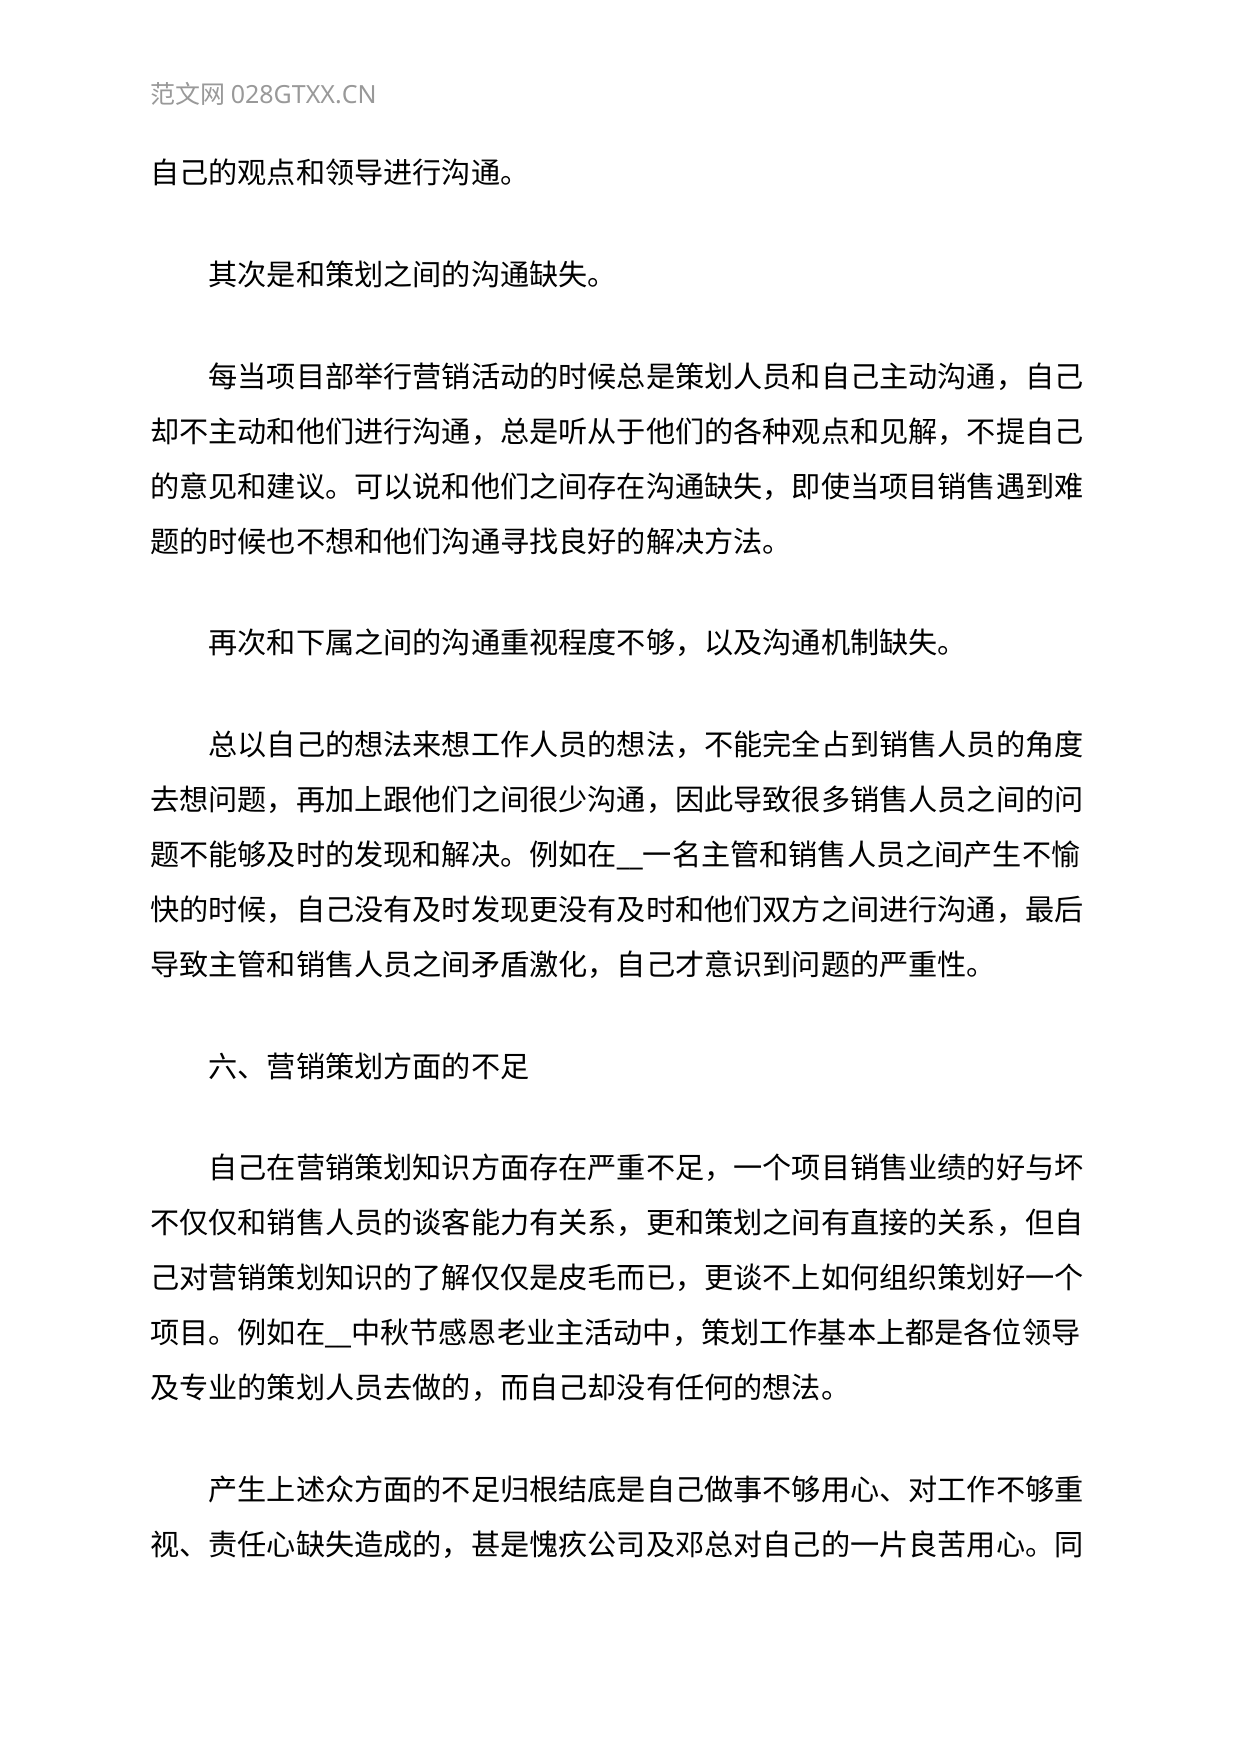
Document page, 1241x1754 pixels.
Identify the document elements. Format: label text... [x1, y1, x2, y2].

text 其次是和策划之间的沟通缺失。 [150, 252, 1090, 294]
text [150, 1466, 1090, 1564]
text 再次和下属之间的沟通重视程度不够，以及沟通机制缺失。 [150, 620, 1090, 662]
text 自己在营销策划知识方面存在严重不足，一个项目销售业绩的好与坏不仅仅和销售人员的谈客能力有关系，更和策划之间有直接的关系，但自己对营销策划知识的了解仅仅是皮毛而已，更谈不上如何组织策划好一个项目。例如在__中秋节感恩老业主活动中，策划工作基本上都是各位领导及专业的策划人员去做的，而自己却没有任何的想法。 [150, 1145, 1090, 1407]
text 总以自己的想法来想工作人员的想法，不能完全占到销售人员的角度去想问题，再加上跟他们之间很少沟通，因此导致很多销售人员之间的问题不能够及时的发现和解决。例如在__一名主管和销售人员之间产生不愉快的时候，自己没有及时发现更没有及时和他们双方之间进行沟通，最后导致主管和销售人员之间矛盾激化，自己才意识到问题的严重性。 [150, 722, 1090, 984]
text 六、营销策划方面的不足 [150, 1043, 1090, 1086]
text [150, 150, 1090, 192]
text 每当项目部举行营销活动的时候总是策划人员和自己主动沟通，自己却不主动和他们进行沟通，总是听从于他们的各种观点和见解，不提自己的意见和建议。可以说和他们之间存在沟通缺失，即使当项目销售遇到难题的时候也不想和他们沟通寻找良好的解决方法。 [150, 353, 1090, 561]
